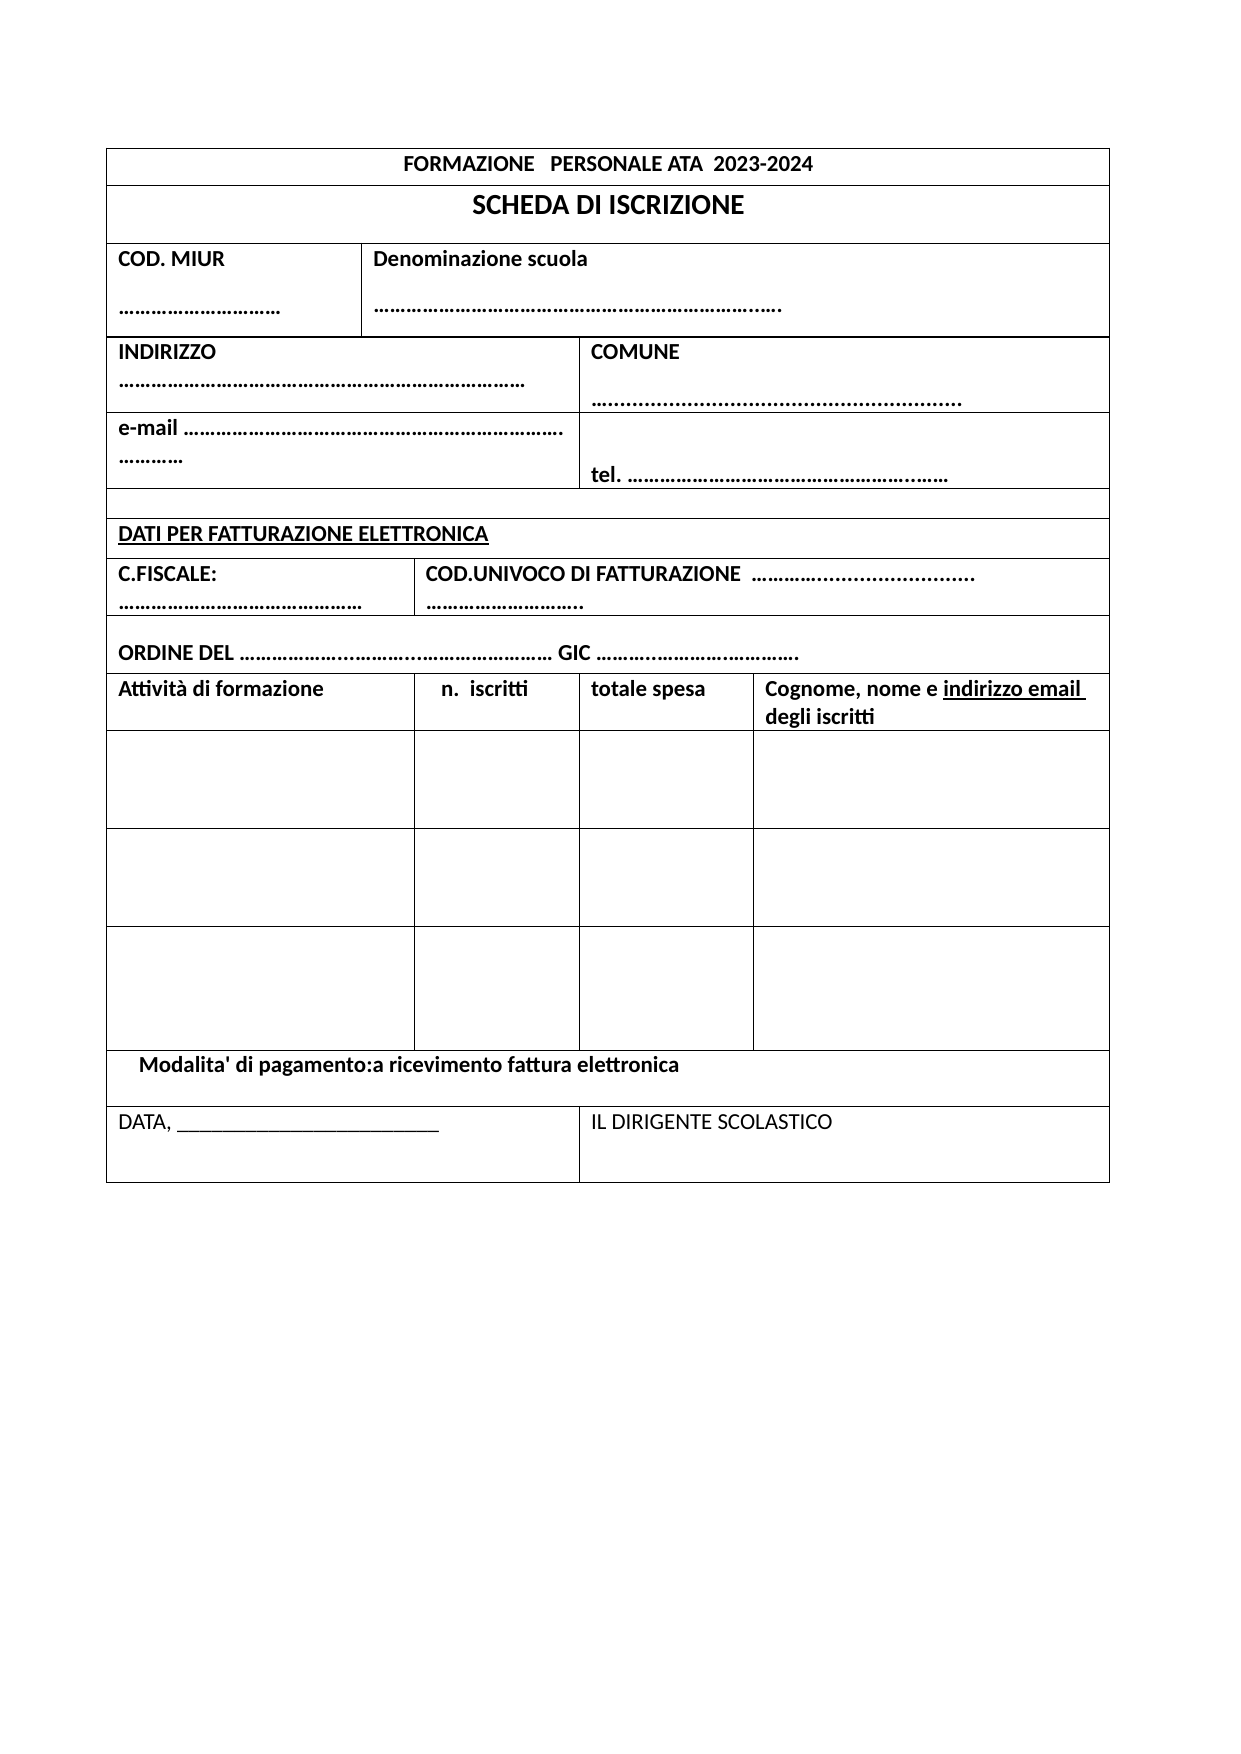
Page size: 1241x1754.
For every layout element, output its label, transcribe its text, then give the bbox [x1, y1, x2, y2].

table_cell C.FISCALE: ……………………………………… [107, 559, 414, 615]
table_cell e-mail …………………………………………………………….………… [107, 413, 579, 488]
table_cell Attività di formazione [107, 674, 414, 730]
table_cell COMUNE ….......................................................... [580, 338, 1109, 412]
table_cell n. iscritti [415, 674, 579, 730]
table_cell Denominazione scuola ……………………………………………………………..…. [362, 244, 1109, 336]
table_cell DATI PER FATTURAZIONE ELETTRONICA [107, 519, 1109, 558]
table_cell Cognome, nome e indirizzo email degli iscritti [754, 674, 1109, 730]
table_cell [580, 927, 753, 1049]
table_cell [107, 927, 414, 1049]
table_cell COD. MIUR ………………………… [107, 244, 361, 336]
table_cell ORDINE DEL ………………...………...…………………… GIC ………..………….…………. [107, 616, 1109, 673]
table_cell COD.UNIVOCO DI FATTURAZIONE …………..........................……………………….. [415, 559, 1109, 615]
table_cell [580, 829, 753, 926]
table_cell tel. ……………………………………………..…… [580, 413, 1109, 488]
table_cell DATA, _______________________ [107, 1107, 579, 1182]
table_cell [107, 731, 414, 828]
table_cell [754, 829, 1109, 926]
table_cell SCHEDA DI ISCRIZIONE [107, 186, 1109, 243]
table_cell [415, 731, 579, 828]
table_cell [415, 829, 579, 926]
table_cell [754, 731, 1109, 828]
table_cell totale spesa [580, 674, 753, 730]
table_cell [415, 927, 579, 1049]
table_cell [107, 829, 414, 926]
table_cell [107, 489, 1109, 518]
table_cell Modalita' di pagamento:a ricevimento fattura elettronica [107, 1051, 1109, 1106]
table_header FORMAZIONE PERSONALE ATA 2023-2024 [107, 149, 1109, 185]
table_cell [754, 927, 1109, 1049]
table_cell [580, 731, 753, 828]
table_cell IL DIRIGENTE SCOLASTICO [580, 1107, 1109, 1182]
table_cell INDIRIZZO ………………………………………………………………… [107, 338, 579, 412]
